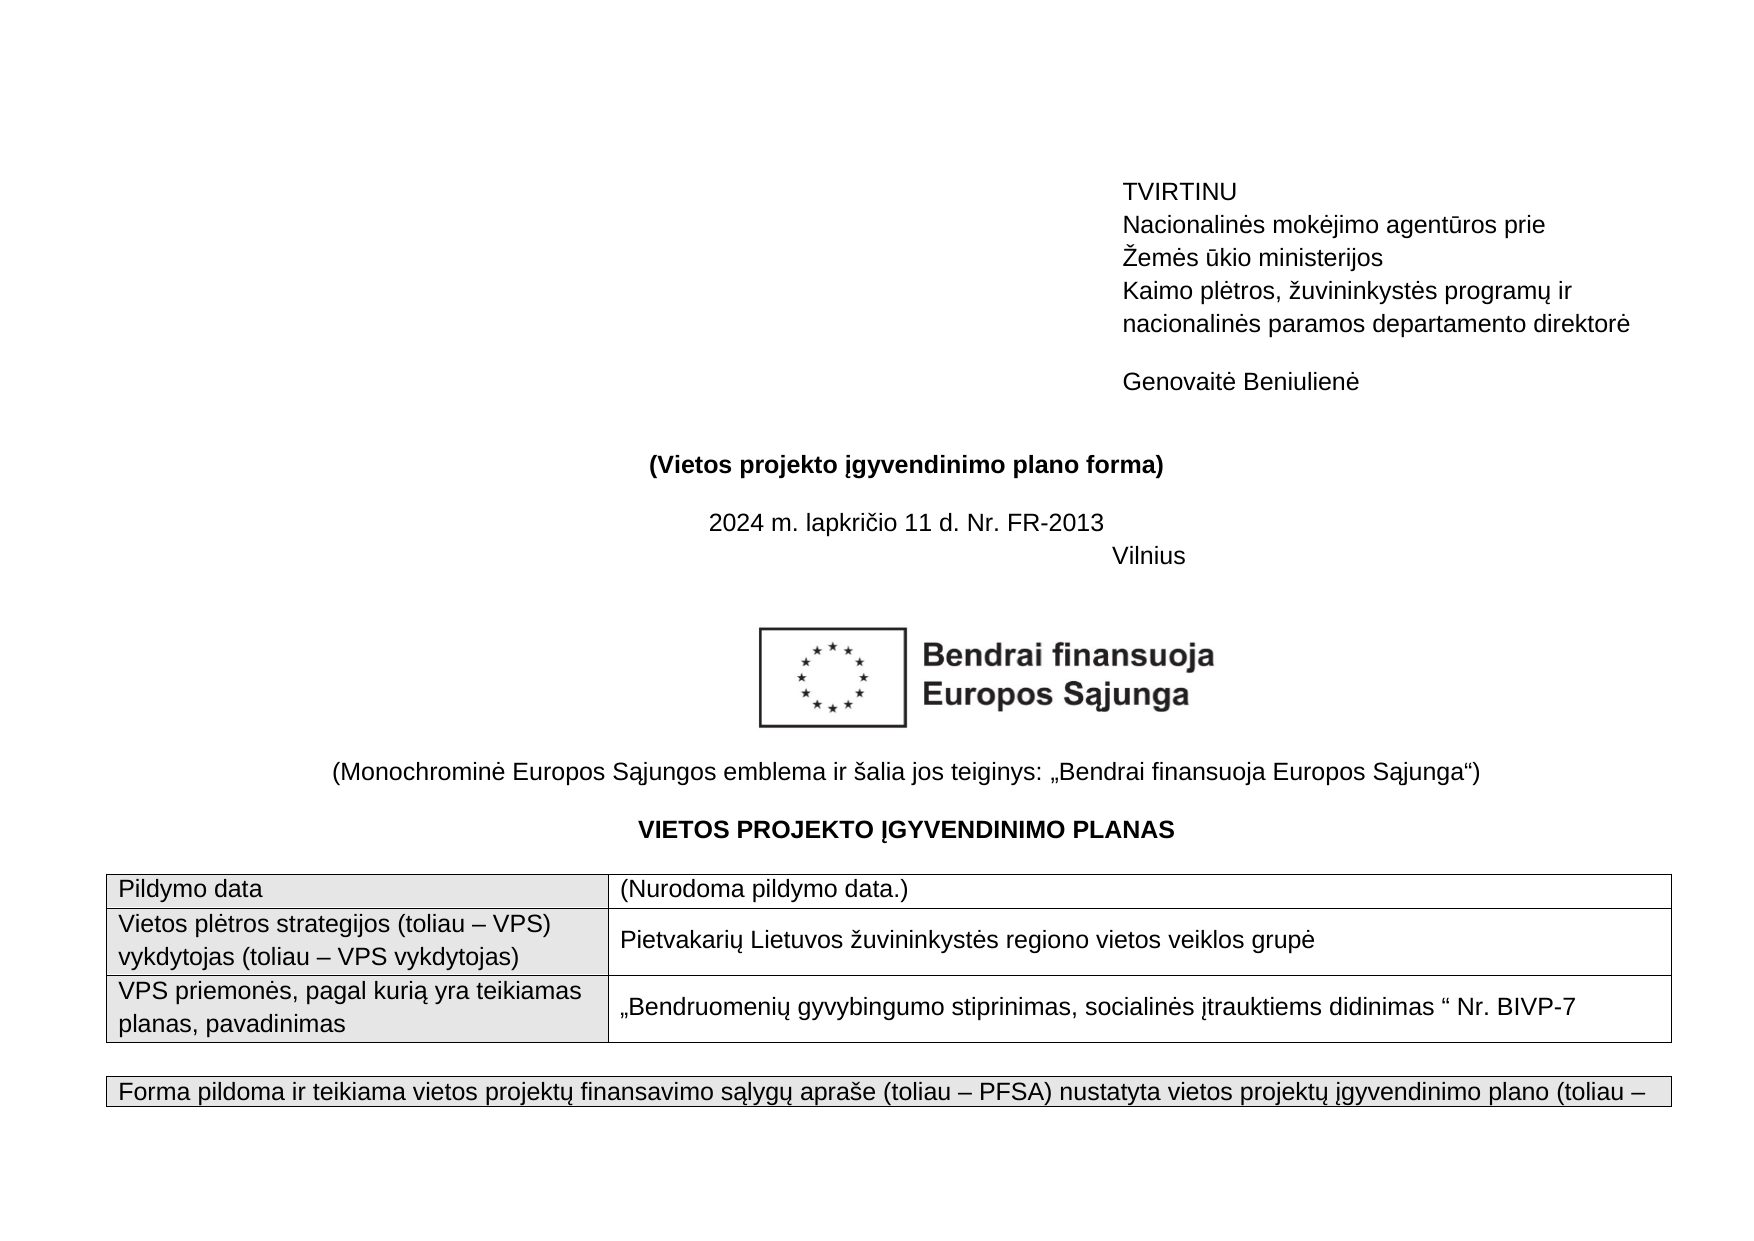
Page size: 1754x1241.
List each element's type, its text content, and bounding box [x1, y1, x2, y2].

text TVIRTINU [1122, 177, 1695, 206]
table_cell „Bendruomenių gyvybingumo stiprinimas, socialinės įtrauktiems didinimas “ Nr. BIVP-7 [609, 976, 1671, 1042]
table_cell Pietvakarių Lietuvos žuvininkystės regiono vietos veiklos grupė [609, 909, 1671, 974]
table_cell VPS priemonės, pagal kurią yra teikiamas planas, pavadinimas [107, 976, 608, 1042]
text Vilnius [118, 541, 1695, 570]
table_header Pildymo data [107, 875, 608, 907]
text Kaimo plėtros, žuvininkystės programų ir nacionalinės paramos departamento direktorė [1122, 276, 1695, 338]
text Genovaitė Beniulienė [1122, 367, 1695, 396]
text Žemės ūkio ministerijos [1122, 243, 1695, 272]
text VIETOS PROJEKTO ĮGYVENDINIMO PLANAS [118, 815, 1695, 844]
text 2024 m. lapkričio 11 d. Nr. FR-2013 [118, 508, 1695, 537]
text Nacionalinės mokėjimo agentūros prie [1122, 210, 1695, 239]
text (Vietos projekto įgyvendinimo plano forma) [118, 450, 1695, 479]
table_header (Nurodoma pildymo data.) [609, 875, 1671, 907]
text (Monochrominė Europos Sąjungos emblema ir šalia jos teiginys: „Bendrai finansuoja Europos Sąjunga“) [118, 757, 1695, 786]
picture [755, 624, 1265, 731]
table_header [107, 1077, 1671, 1106]
table_cell Vietos plėtros strategijos (toliau – VPS) vykdytojas (toliau – VPS vykdytojas) [107, 909, 608, 974]
